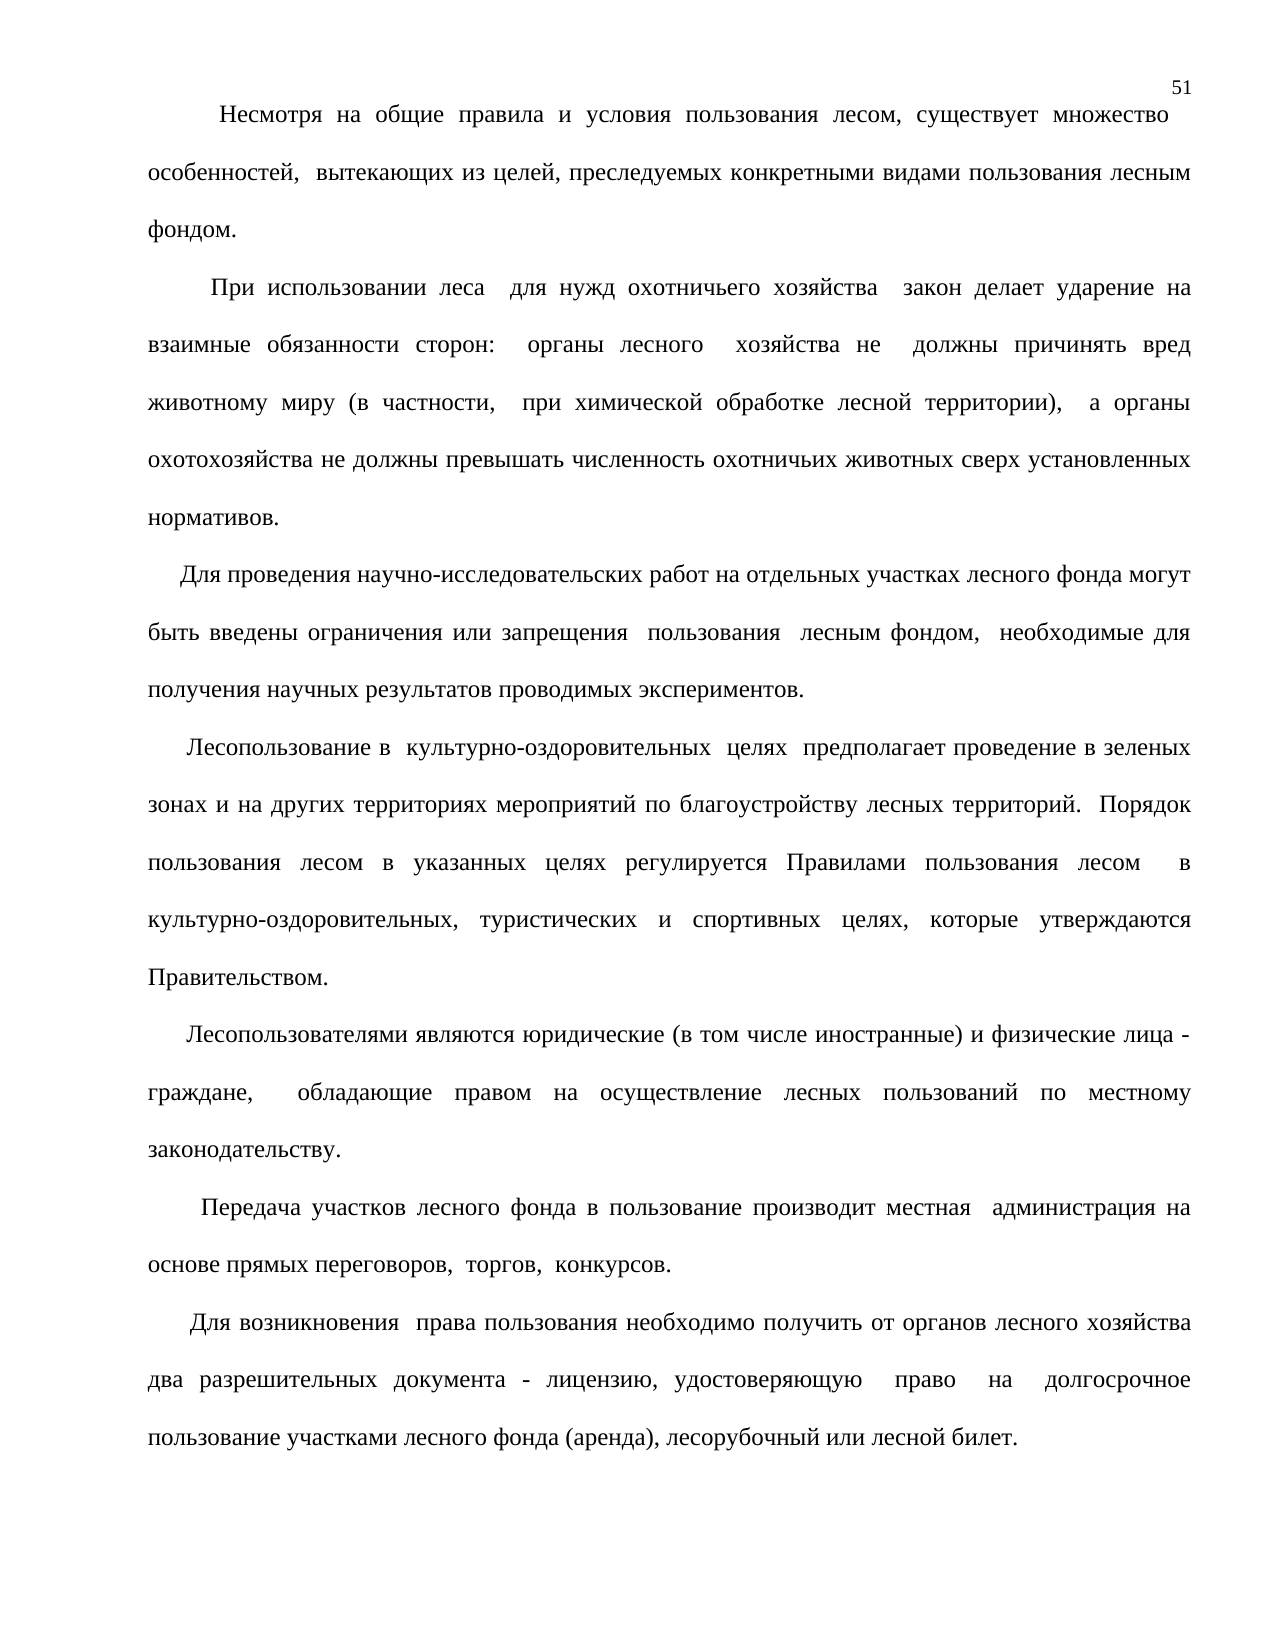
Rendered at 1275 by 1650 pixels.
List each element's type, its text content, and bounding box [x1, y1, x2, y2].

text Для проведения научно-исследовательских работ на отдельных участках лесного фонда могут быть введены ограничения или запрещения пользования лесным фондом, необходимые для получения научных результатов проводимых экспериментов. [148, 559, 1192, 703]
text При использовании леса для нужд охотничьего хозяйства закон делает ударение на взаимные обязанности сторон: органы лесного хозяйства не должны причинять вред животному миру (в частности, при химической обработке лесной территории), а органы охотохозяйства не должны превышать численность охотничьих животных сверх установленных нормативов. [148, 272, 1192, 530]
text Лесопользователями являются юридические (в том числе иностранные) и физические лица - граждане, обладающие правом на осуществление лесных пользований по местному законодательству. [148, 1019, 1192, 1163]
text Лесопользование в культурно-оздоровительных целях предполагает проведение в зеленых зонах и на других территориях мероприятий по благоустройству лесных территорий. Порядок пользования лесом в указанных целях регулируется Правилами пользования лесом в культурно-оздоровительных, туристических и спортивных целях, которые утверждаются Правительством. [148, 732, 1192, 990]
text Несмотря на общие правила и условия пользования лесом, существует множество особенностей, вытекающих из целей, преследуемых конкретными видами пользования лесным фондом. [148, 99, 1192, 243]
text Для возникновения права пользования необходимо получить от органов лесного хозяйства два разрешительных документа - лицензию, удостоверяющую право на долгосрочное пользование участками лесного фонда (аренда), лесорубочный или лесной билет. [148, 1307, 1192, 1450]
text Передача участков лесного фонда в пользование производит местная администрация на основе прямых переговоров, торгов, конкурсов. [148, 1192, 1192, 1278]
